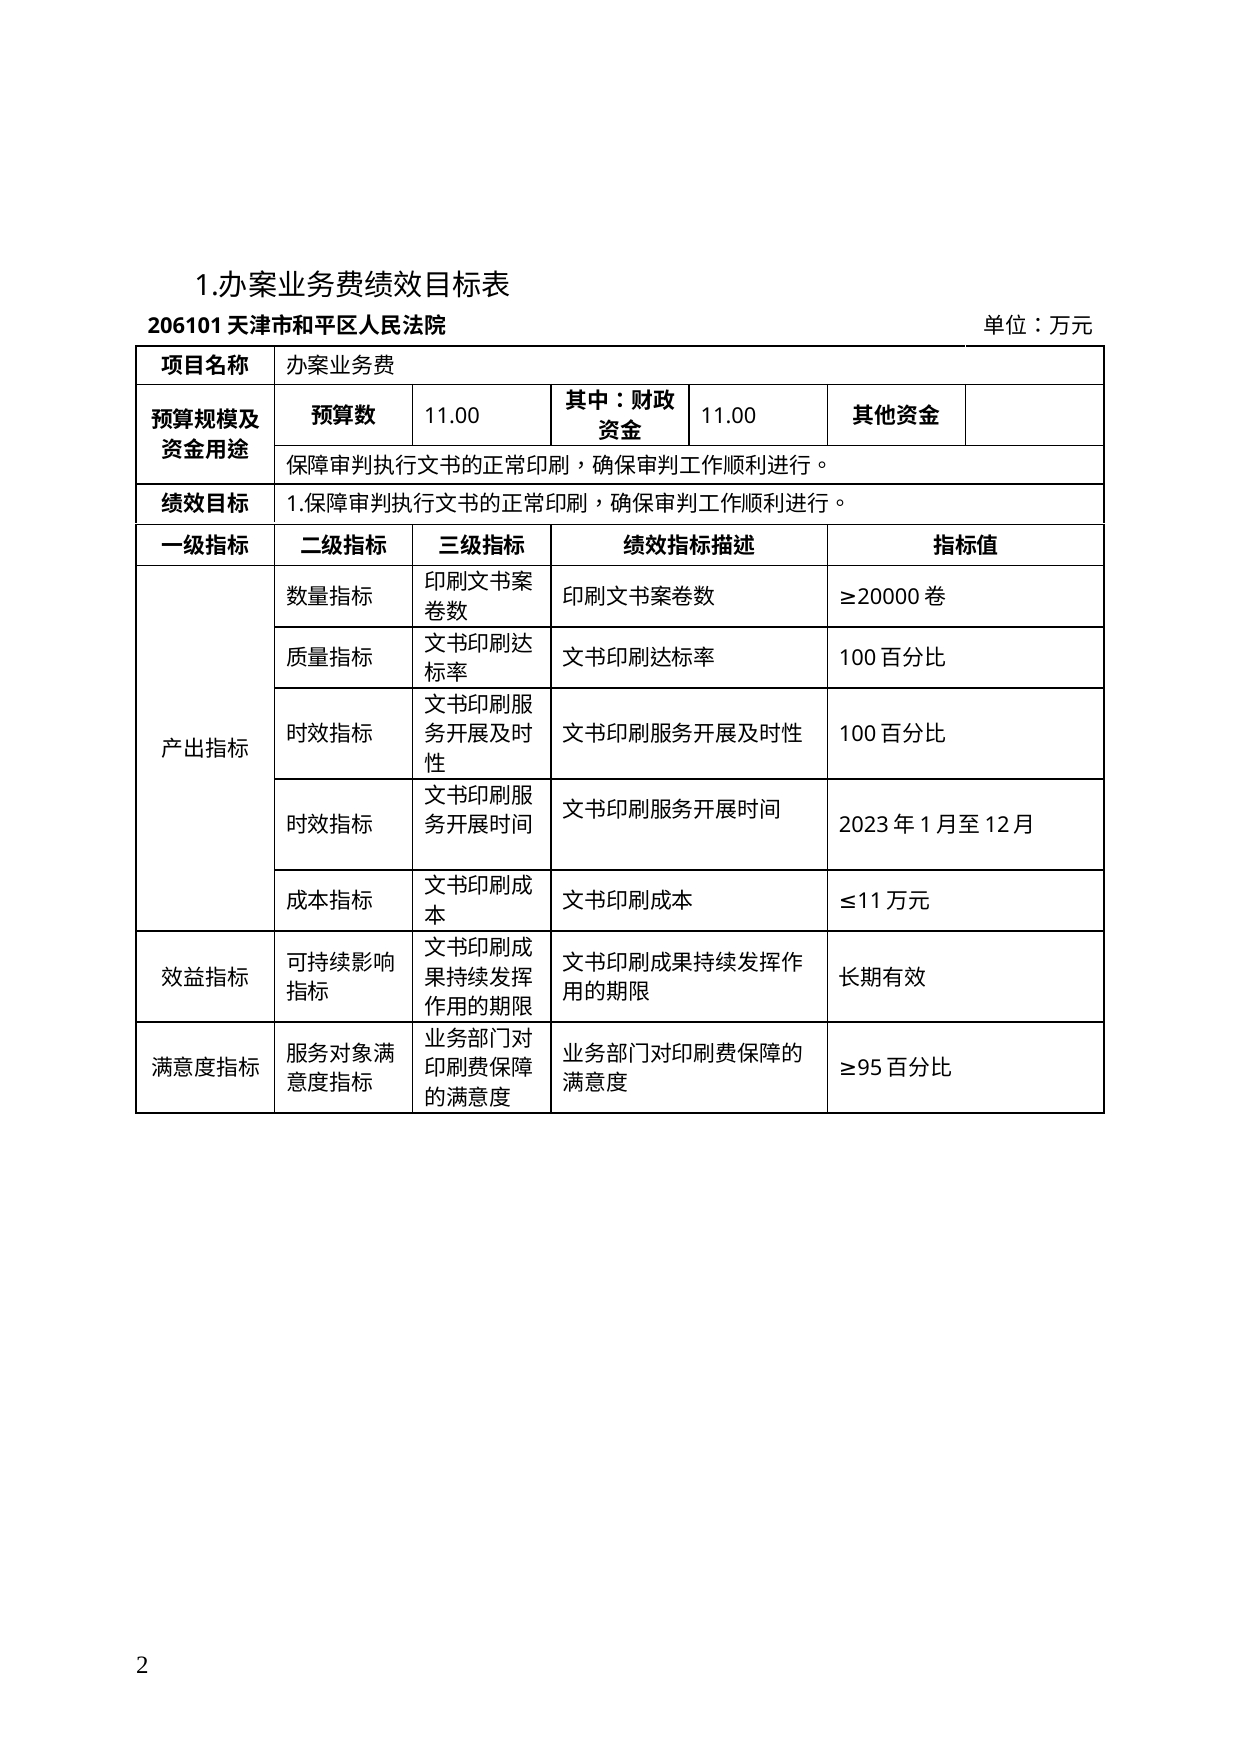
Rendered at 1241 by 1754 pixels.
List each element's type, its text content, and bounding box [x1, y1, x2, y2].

table_cell 保障审判执行文书的正常印刷，确保审判工作顺利进行。 [275, 446, 1103, 483]
table_cell 11.00 [413, 385, 550, 445]
table_cell 印刷文书案卷数 [413, 566, 550, 626]
table_cell 满意度指标 [137, 1023, 274, 1112]
table_cell 预算规模及资金用途 [137, 385, 274, 483]
table_cell 其中：财政 资金 [552, 385, 688, 445]
table_cell 业务部门对印刷费保障的满意度 [413, 1023, 550, 1112]
table_cell 成本指标 [275, 871, 412, 930]
table_cell 时效指标 [275, 689, 412, 778]
text 1.办案业务费绩效目标表 [136, 264, 1104, 304]
table_cell 预算数 [275, 385, 412, 445]
table_cell 2023年1月至12月 [828, 780, 1103, 869]
table_cell ≥20000卷 [828, 566, 1103, 626]
table_header 单位：万元 [966, 306, 1103, 345]
table_cell 产出指标 [137, 566, 274, 930]
table_cell 文书印刷服务开展时间 [552, 780, 827, 869]
table_cell 办案业务费 [275, 347, 1103, 384]
table_cell 文书印刷成本 [552, 871, 827, 930]
table_cell 服务对象满意度指标 [275, 1023, 412, 1112]
table_header 指标值 [828, 525, 1103, 565]
table_header 二级指标 [275, 525, 412, 565]
table_header 三级指标 [413, 525, 550, 565]
table_cell 文书印刷服务开展及时性 [413, 689, 550, 778]
table_cell 时效指标 [275, 780, 412, 869]
table_cell 文书印刷成本 [413, 871, 550, 930]
table_cell 100百分比 [828, 689, 1103, 778]
table_cell 文书印刷达标率 [552, 628, 827, 687]
table_cell 效益指标 [137, 932, 274, 1021]
table_cell 绩效目标 [137, 485, 274, 522]
table_cell ≥95百分比 [828, 1023, 1103, 1112]
table_header 绩效指标描述 [552, 525, 827, 565]
table_cell 项目名称 [137, 347, 274, 384]
table_cell 文书印刷达标率 [413, 628, 550, 687]
table_cell 100百分比 [828, 628, 1103, 687]
table_cell ≤11万元 [828, 871, 1103, 930]
table_cell 文书印刷服务开展及时性 [552, 689, 827, 778]
table_cell 质量指标 [275, 628, 412, 687]
table_cell 11.00 [690, 385, 827, 445]
table_header 一级指标 [137, 525, 274, 565]
table_cell 其他资金 [828, 385, 965, 445]
table_cell [966, 385, 1103, 445]
table_cell 1.保障审判执行文书的正常印刷，确保审判工作顺利进行。 [275, 485, 1103, 522]
table_cell 文书印刷成果持续发挥作用的期限 [413, 932, 550, 1021]
table_cell 业务部门对印刷费保障的满意度 [552, 1023, 827, 1112]
table_cell 文书印刷成果持续发挥作用的期限 [552, 932, 827, 1021]
table_cell 长期有效 [828, 932, 1103, 1021]
table_cell 可持续影响指标 [275, 932, 412, 1021]
table_header 206101天津市和平区人民法院 [137, 306, 965, 345]
table_cell 数量指标 [275, 566, 412, 626]
table_cell 文书印刷服务开展时间 [413, 780, 550, 869]
table_cell 印刷文书案卷数 [552, 566, 827, 626]
